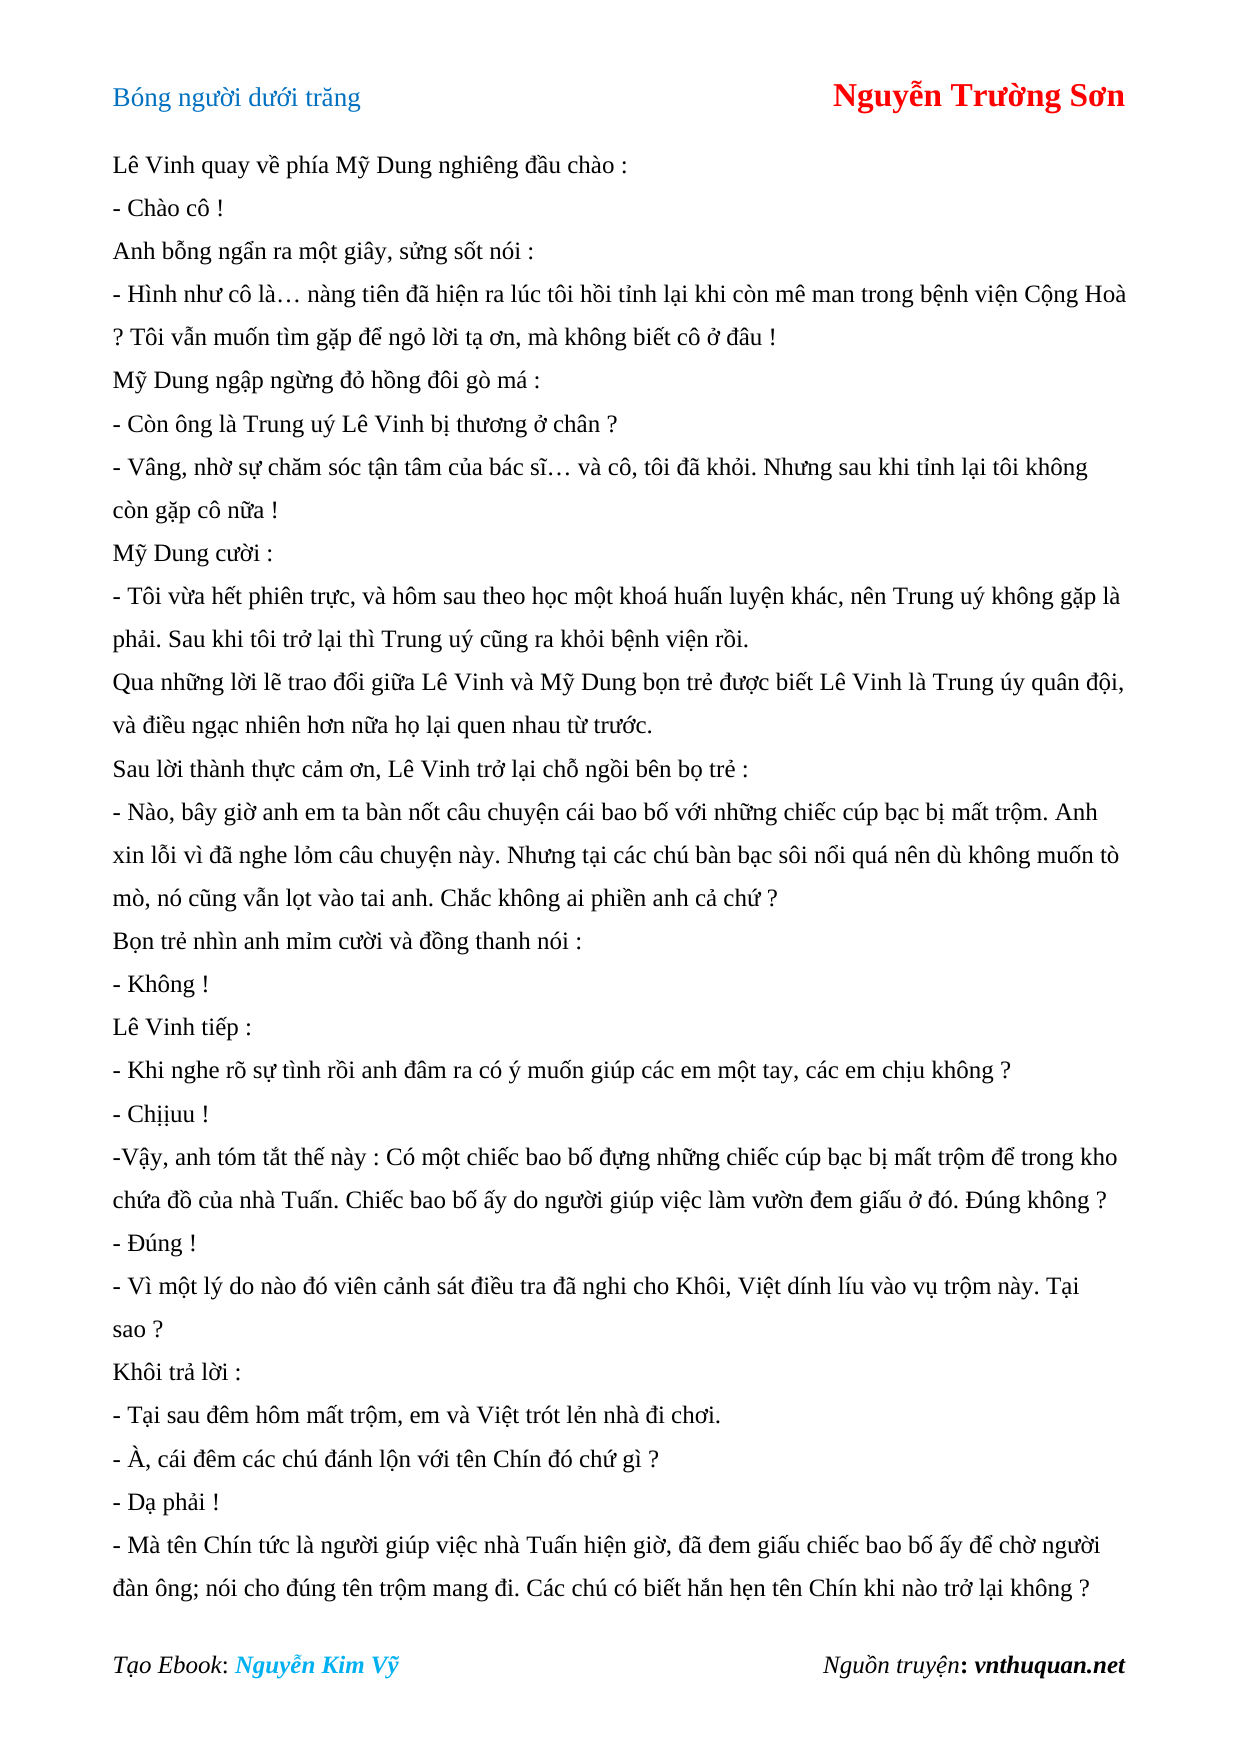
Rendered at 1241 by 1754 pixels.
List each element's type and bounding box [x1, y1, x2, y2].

text [112, 150, 1128, 1602]
